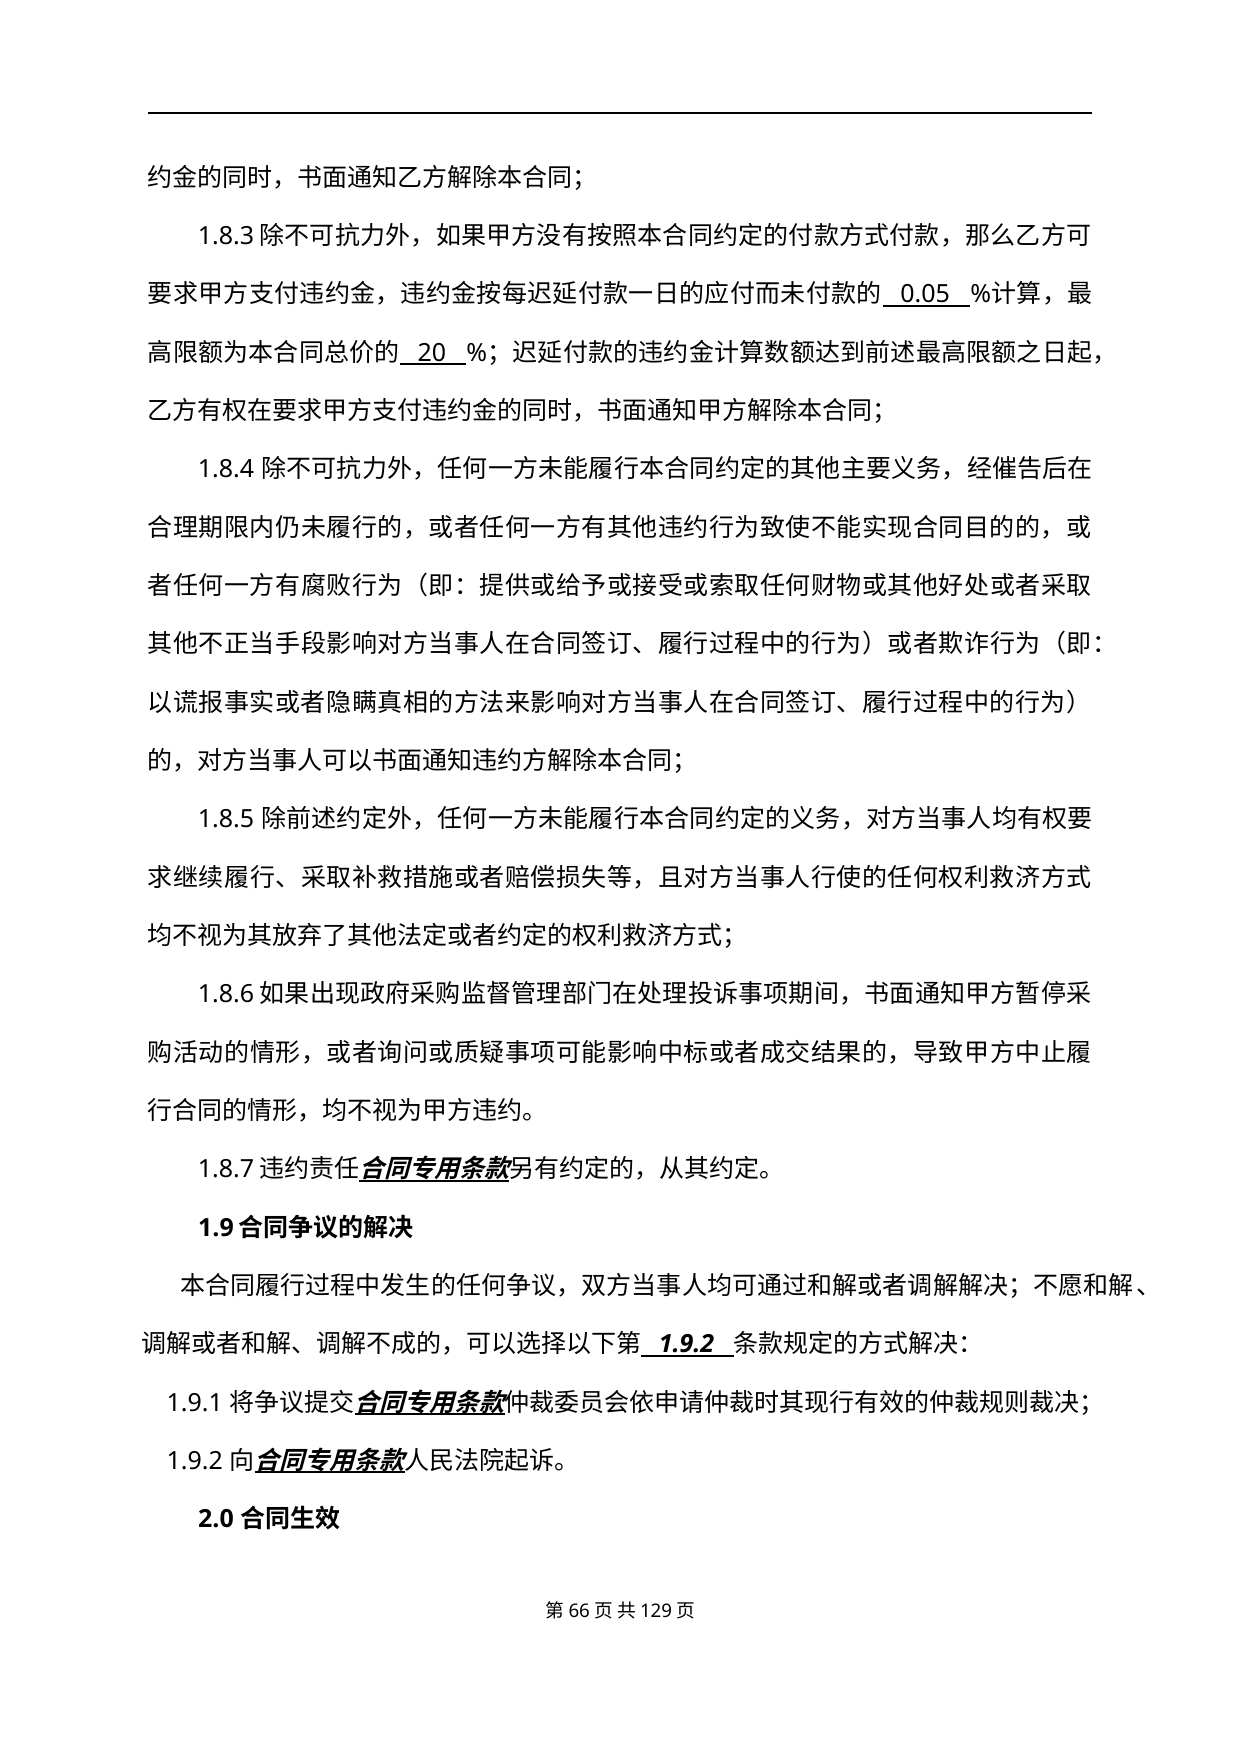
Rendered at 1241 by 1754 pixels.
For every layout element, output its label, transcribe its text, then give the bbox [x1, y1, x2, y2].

text 1.9.1 将争议提交合同专用条款仲裁委员会依申请仲裁时其现行有效的仲裁规则裁决； [104, 1364, 1136, 1423]
text 1.9合同争议的解决 [148, 1189, 1092, 1248]
text 1.9.2 向合同专用条款人民法院起诉。 [104, 1423, 1136, 1481]
text 1.8.6如果出现政府采购监督管理部门在处理投诉事项期间，书面通知甲方暂停采购活动的情形，或者询问或质疑事项可能影响中标或者成交结果的，导致甲方中止履行合同的情形，均不视为甲方违约。 [148, 956, 1092, 1131]
text 本合同履行过程中发生的任何争议，双方当事人均可通过和解或者调解解决；不愿和解、调解或者和解、调解不成的，可以选择以下第 1.9.2 条款规定的方式解决： [141, 1248, 1136, 1364]
text 1.8.4 除不可抗力外，任何一方未能履行本合同约定的其他主要义务，经催告后在合理期限内仍未履行的，或者任何一方有其他违约行为致使不能实现合同目的的，或者任何一方有腐败行为（即：提供或给予或接受或索取任何财物或其他好处或者采取其他不正当手段影响对方当事人在合同签订、履行过程中的行为）或者欺诈行为（即：以谎报事实或者隐瞒真相的方法来影响对方当事人在合同签订、履行过程中的行为）的，对方当事人可以书面通知违约方解除本合同； [148, 431, 1092, 781]
text 2.0 合同生效 [148, 1481, 1092, 1539]
text 1.8.7违约责任合同专用条款另有约定的，从其约定。 [148, 1131, 1136, 1189]
text 1.8.5 除前述约定外，任何一方未能履行本合同约定的义务，对方当事人均有权要求继续履行、采取补救措施或者赔偿损失等，且对方当事人行使的任何权利救济方式均不视为其放弃了其他法定或者约定的权利救济方式； [148, 781, 1092, 956]
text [148, 139, 1092, 198]
text 1.8.3除不可抗力外，如果甲方没有按照本合同约定的付款方式付款，那么乙方可要求甲方支付违约金，违约金按每迟延付款一日的应付而未付款的 0.05 %计算，最高限额为本合同总价的 20 %；迟延付款的违约金计算数额达到前述最高限额之日起，乙方有权在要求甲方支付违约金的同时，书面通知甲方解除本合同； [148, 198, 1092, 431]
